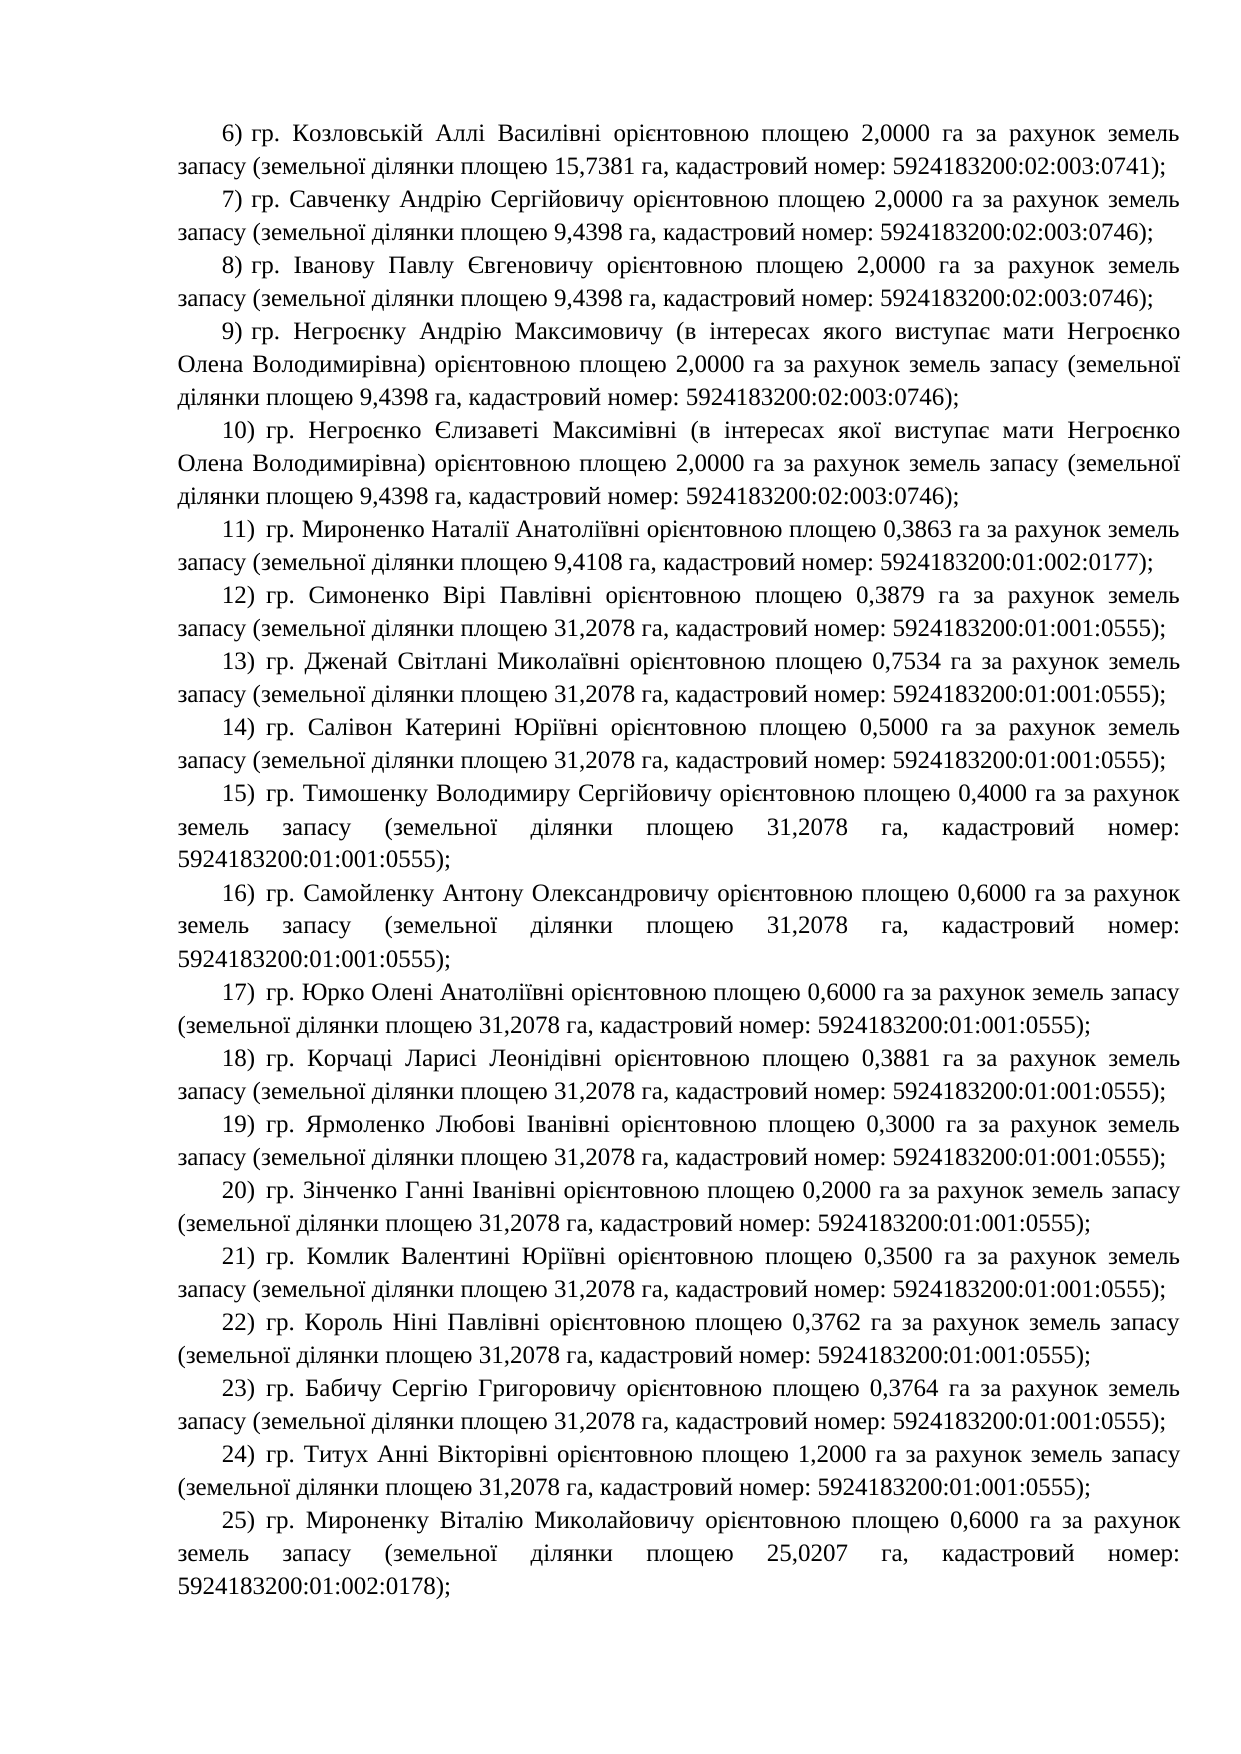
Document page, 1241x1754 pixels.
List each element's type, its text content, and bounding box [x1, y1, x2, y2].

list гр. Ярмоленко Любові Іванівні орієнтовною площею 0,3000 га за рахунок земель запасу (земельної ділянки площею 31,2078 га, кадастровий номер: 5924183200:01:001:0555); [177, 1109, 1181, 1171]
list гр. Дженай Світлані Миколаївні орієнтовною площею 0,7534 га за рахунок земель запасу (земельної ділянки площею 31,2078 га, кадастровий номер: 5924183200:01:001:0555); [177, 646, 1181, 708]
list гр. Зінченко Ганні Іванівні орієнтовною площею 0,2000 га за рахунок земель запасу (земельної ділянки площею 31,2078 га, кадастровий номер: 5924183200:01:001:0555); [177, 1175, 1181, 1237]
list гр. Мироненку Віталію Миколайовичу орієнтовною площею 0,6000 га за рахунок земель запасу (земельної ділянки площею 25,0207 га, кадастровий номер: 5924183200:01:002:0178); [177, 1505, 1181, 1600]
list гр. Козловській Аллі Василівні орієнтовною площею 2,0000 га за рахунок земель запасу (земельної ділянки площею 15,7381 га, кадастровий номер: 5924183200:02:003:0741); [177, 118, 1181, 180]
list гр. Симоненко Вірі Павлівні орієнтовною площею 0,3879 га за рахунок земель запасу (земельної ділянки площею 31,2078 га, кадастровий номер: 5924183200:01:001:0555); [177, 580, 1181, 642]
list гр. Савченку Андрію Сергійовичу орієнтовною площею 2,0000 га за рахунок земель запасу (земельної ділянки площею 9,4398 га, кадастровий номер: 5924183200:02:003:0746); [177, 184, 1181, 246]
list гр. Корчаці Ларисі Леонідівні орієнтовною площею 0,3881 га за рахунок земель запасу (земельної ділянки площею 31,2078 га, кадастровий номер: 5924183200:01:001:0555); [177, 1043, 1181, 1104]
list гр. Юрко Олені Анатоліївні орієнтовною площею 0,6000 га за рахунок земель запасу (земельної ділянки площею 31,2078 га, кадастровий номер: 5924183200:01:001:0555); [177, 977, 1181, 1038]
list гр. Іванову Павлу Євгеновичу орієнтовною площею 2,0000 га за рахунок земель запасу (земельної ділянки площею 9,4398 га, кадастровий номер: 5924183200:02:003:0746); [177, 250, 1181, 312]
list гр. Тимошенку Володимиру Сергійовичу орієнтовною площею 0,4000 га за рахунок земель запасу (земельної ділянки площею 31,2078 га, кадастровий номер: 5924183200:01:001:0555); [177, 778, 1181, 873]
list гр. Негроєнко Єлизаветі Максимівні (в інтересах якої виступає мати Негроєнко Олена Володимирівна) орієнтовною площею 2,0000 га за рахунок земель запасу (земельної ділянки площею 9,4398 га, кадастровий номер: 5924183200:02:003:0746); [177, 415, 1181, 510]
list гр. Негроєнку Андрію Максимовичу (в інтересах якого виступає мати Негроєнко Олена Володимирівна) орієнтовною площею 2,0000 га за рахунок земель запасу (земельної ділянки площею 9,4398 га, кадастровий номер: 5924183200:02:003:0746); [177, 316, 1181, 411]
list гр. Мироненко Наталії Анатоліївні орієнтовною площею 0,3863 га за рахунок земель запасу (земельної ділянки площею 9,4108 га, кадастровий номер: 5924183200:01:002:0177); [177, 514, 1181, 576]
list гр. Комлик Валентині Юріївні орієнтовною площею 0,3500 га за рахунок земель запасу (земельної ділянки площею 31,2078 га, кадастровий номер: 5924183200:01:001:0555); [177, 1241, 1181, 1303]
list гр. Салівон Катерині Юріївні орієнтовною площею 0,5000 га за рахунок земель запасу (земельної ділянки площею 31,2078 га, кадастровий номер: 5924183200:01:001:0555); [177, 712, 1181, 774]
list гр. Король Ніні Павлівні орієнтовною площею 0,3762 га за рахунок земель запасу (земельної ділянки площею 31,2078 га, кадастровий номер: 5924183200:01:001:0555); [177, 1307, 1181, 1369]
list гр. Титух Анні Вікторівні орієнтовною площею 1,2000 га за рахунок земель запасу (земельної ділянки площею 31,2078 га, кадастровий номер: 5924183200:01:001:0555); [177, 1439, 1181, 1501]
list гр. Самойленку Антону Олександровичу орієнтовною площею 0,6000 га за рахунок земель запасу (земельної ділянки площею 31,2078 га, кадастровий номер: 5924183200:01:001:0555); [177, 878, 1181, 972]
list гр. Бабичу Сергію Григоровичу орієнтовною площею 0,3764 га за рахунок земель запасу (земельної ділянки площею 31,2078 га, кадастровий номер: 5924183200:01:001:0555); [177, 1373, 1181, 1435]
